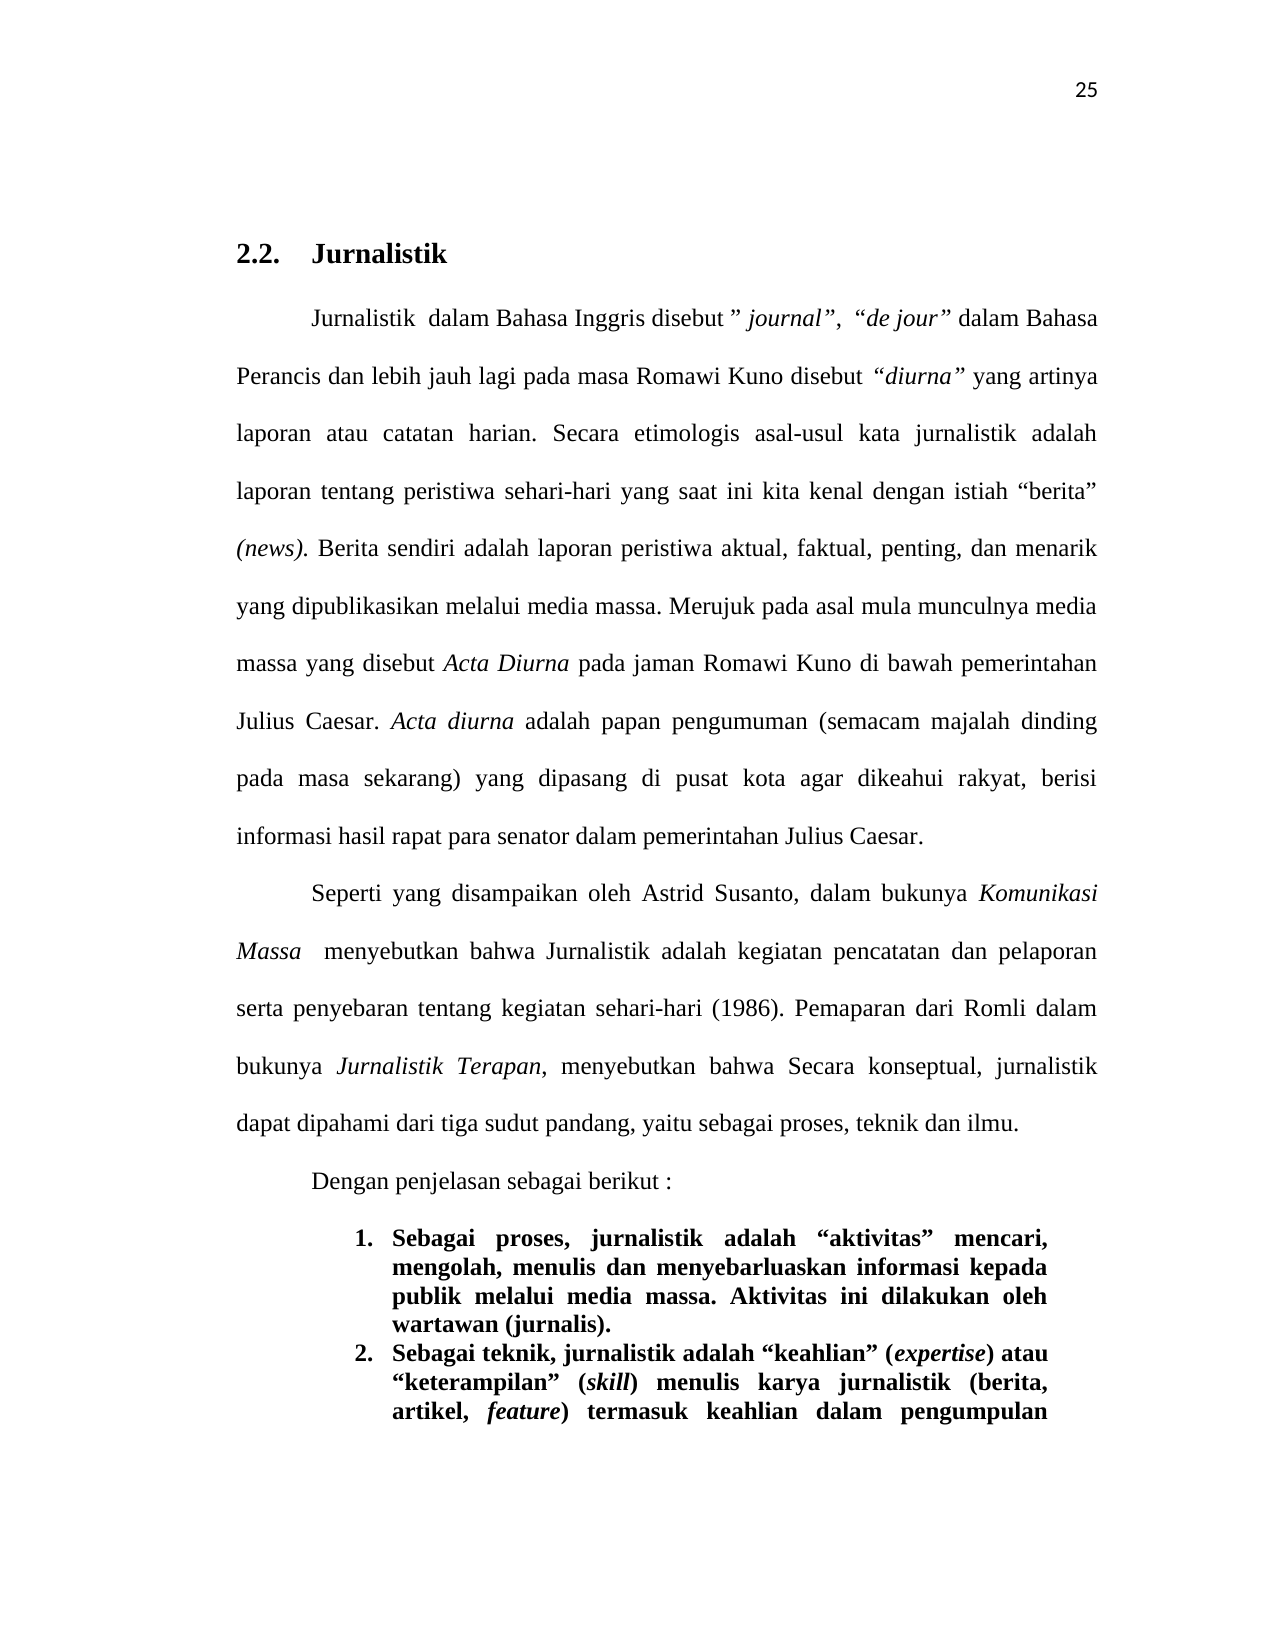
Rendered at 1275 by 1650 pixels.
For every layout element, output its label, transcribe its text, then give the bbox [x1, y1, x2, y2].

text Jurnalistik dalam Bahasa Inggris disebut ” journal”, “de jour” dalam Bahasa Perancis dan lebih jauh lagi pada masa Romawi Kuno disebut “diurna” yang artinya laporan atau catatan harian. Secara etimologis asal-usul kata jurnalistik adalah laporan tentang peristiwa sehari-hari yang saat ini kita kenal dengan istiah “berita” (news). Berita sendiri adalah laporan peristiwa aktual, faktual, penting, dan menarik yang dipublikasikan melalui media massa. Merujuk pada asal mula munculnya media massa yang disebut Acta Diurna pada jaman Romawi Kuno di bawah pemerintahan Julius Caesar. Acta diurna adalah papan pengumuman (semacam majalah dinding pada masa sekarang) yang dipasang di pusat kota agar dikeahui rakyat, berisi informasi hasil rapat para senator dalam pemerintahan Julius Caesar. [236, 303, 1098, 849]
text Dengan penjelasan sebagai berikut : [236, 1166, 1098, 1194]
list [354, 1338, 1048, 1424]
list Sebagai proses, jurnalistik adalah “aktivitas” mencari, mengolah, menulis dan menyebarluaskan informasi kepada publik melalui media massa. Aktivitas ini dilakukan oleh wartawan (jurnalis). [354, 1223, 1048, 1338]
text Seperti yang disampaikan oleh Astrid Susanto, dalam bukunya Komunikasi Massa menyebutkan bahwa Jurnalistik adalah kegiatan pencatatan dan pelaporan serta penyebaran tentang kegiatan sehari-hari (1986). Pemaparan dari Romli dalam bukunya Jurnalistik Terapan, menyebutkan bahwa Secara konseptual, jurnalistik dapat dipahami dari tiga sudut pandang, yaitu sebagai proses, teknik dan ilmu. [236, 878, 1098, 1137]
text 2.2. Jurnalistik [236, 236, 1098, 270]
